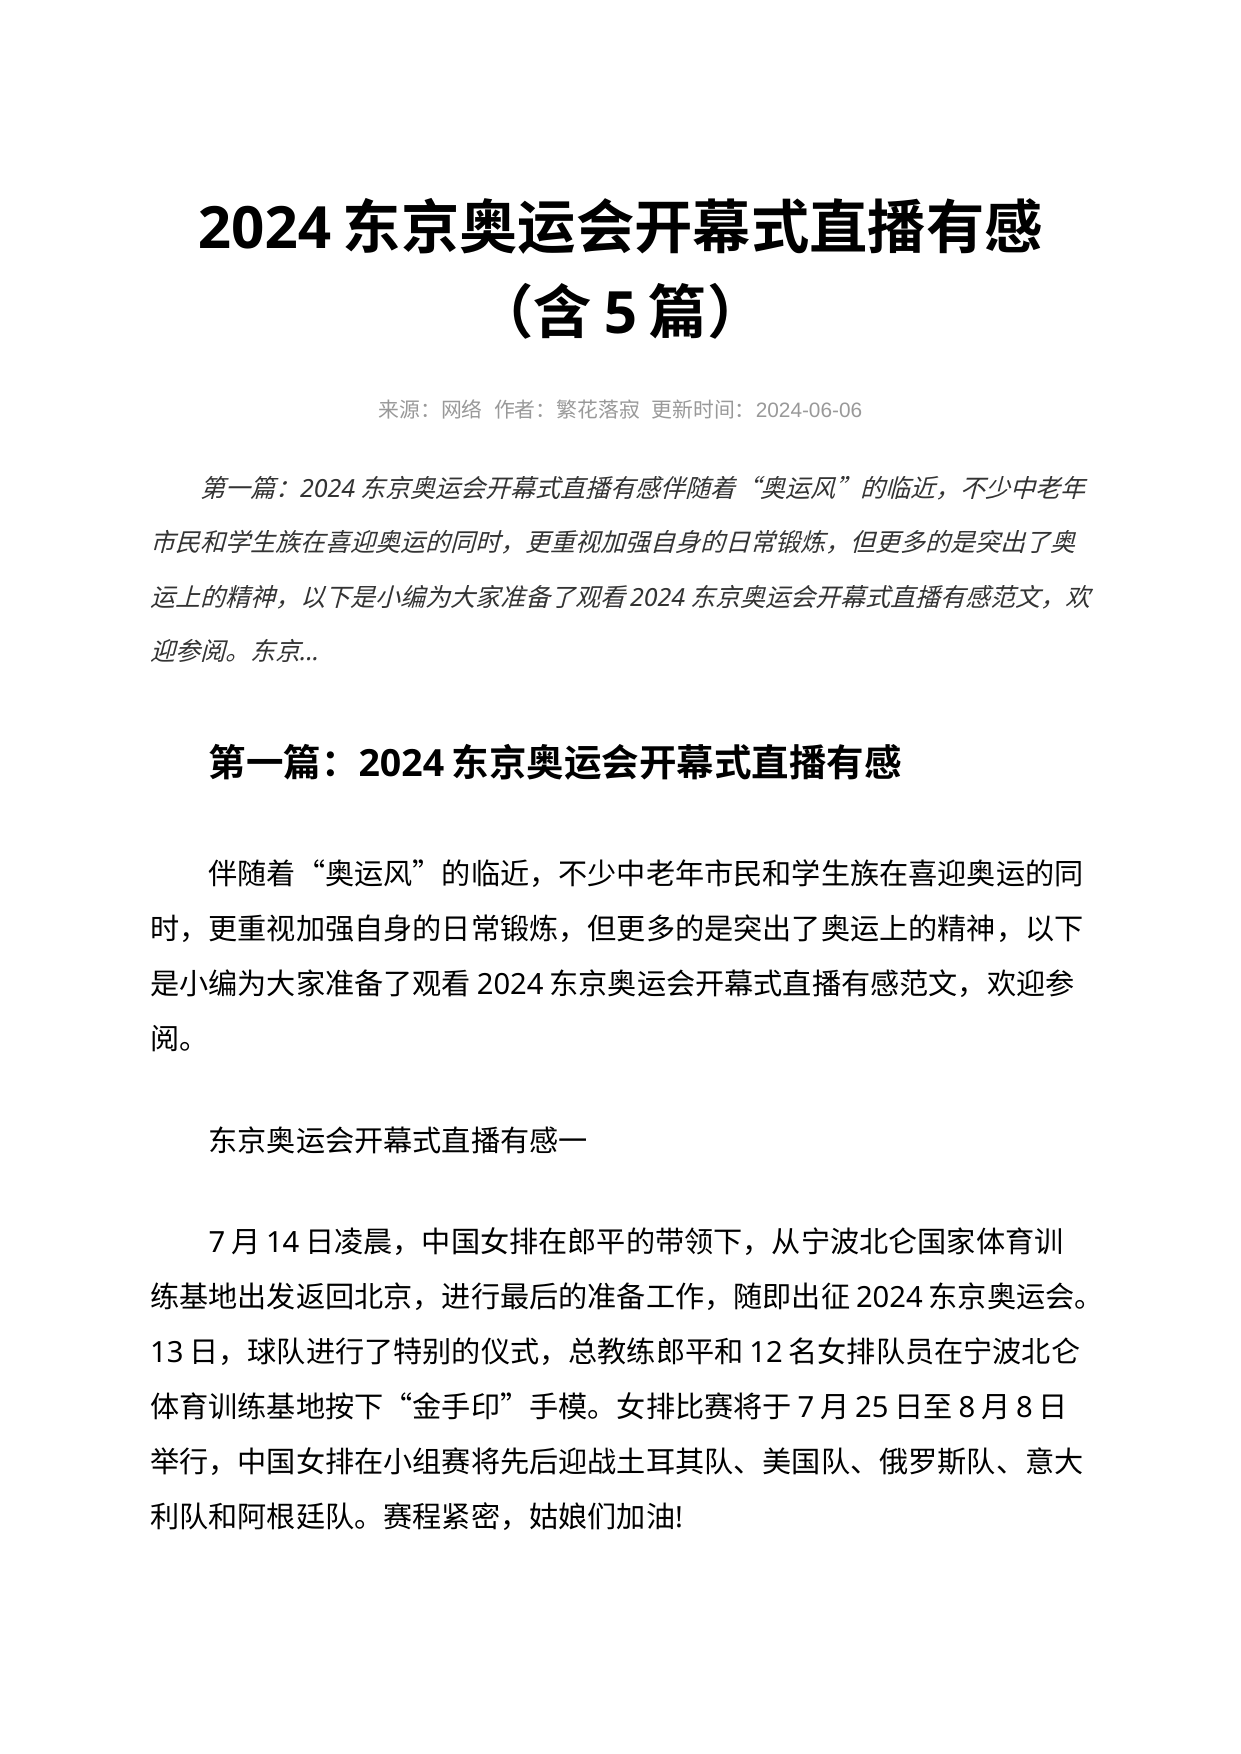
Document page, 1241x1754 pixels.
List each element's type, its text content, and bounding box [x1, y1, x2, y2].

text 7月14日凌晨，中国女排在郎平的带领下，从宁波北仑国家体育训练基地出发返回北京，进行最后的准备工作，随即出征2024东京奥运会。13日，球队进行了特别的仪式，总教练郎平和12名女排队员在宁波北仑体育训练基地按下“金手印”手模。女排比赛将于7月25日至8月8日举行，中国女排在小组赛将先后迎战土耳其队、美国队、俄罗斯队、意大利队和阿根廷队。赛程紧密，姑娘们加油! [150, 1219, 1090, 1536]
text 东京奥运会开幕式直播有感一 [150, 1117, 1090, 1159]
text 第一篇：2024东京奥运会开幕式直播有感伴随着“奥运风”的临近，不少中老年市民和学生族在喜迎奥运的同时，更重视加强自身的日常锻炼，但更多的是突出了奥运上的精神，以下是小编为大家准备了观看2024东京奥运会开幕式直播有感范文，欢迎参阅。东京... [150, 468, 1090, 668]
subtitle 2024东京奥运会开幕式直播有感（含5篇） [150, 181, 1090, 351]
text 来源：网络 作者：繁花落寂 更新时间：2024-06-06 [150, 398, 1090, 422]
text 伴随着“奥运风”的临近，不少中老年市民和学生族在喜迎奥运的同时，更重视加强自身的日常锻炼，但更多的是突出了奥运上的精神，以下是小编为大家准备了观看2024东京奥运会开幕式直播有感范文，欢迎参阅。 [150, 851, 1090, 1058]
text 第一篇：2024东京奥运会开幕式直播有感 [150, 733, 1090, 787]
